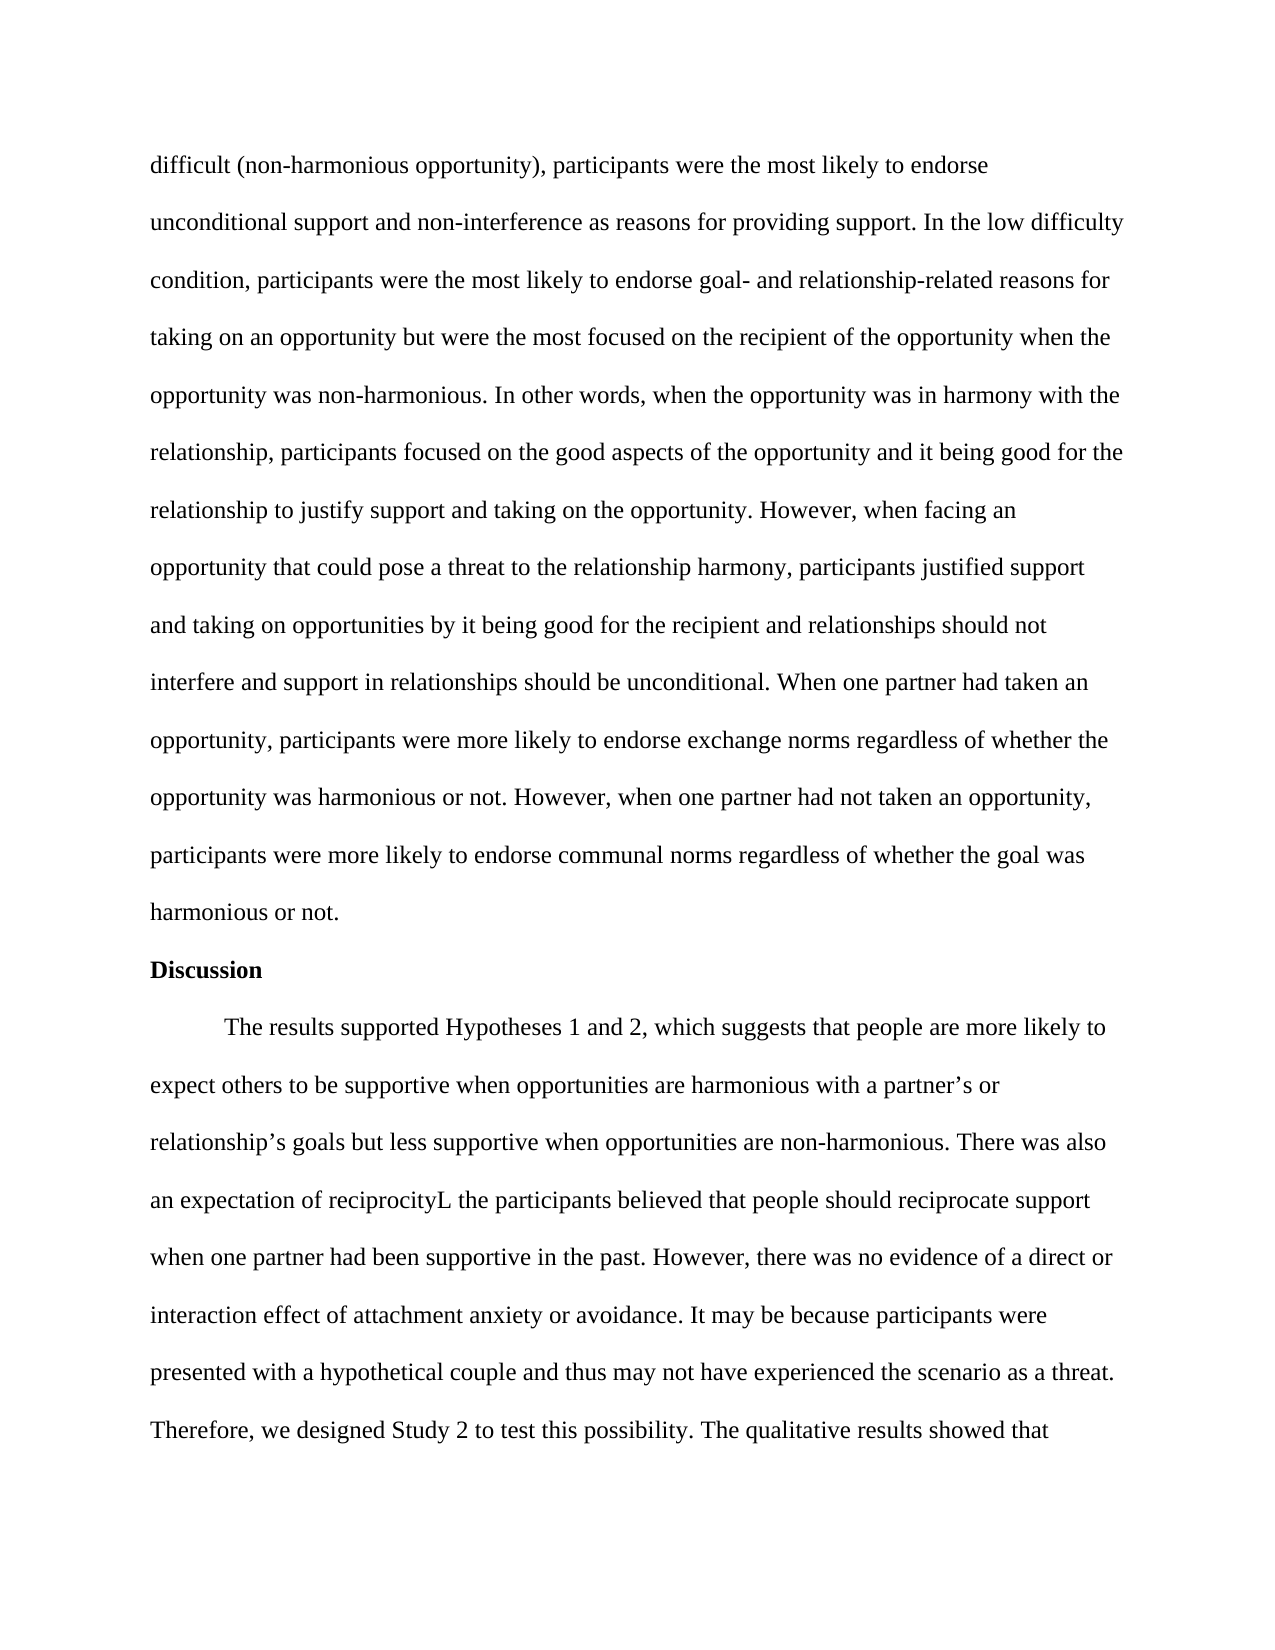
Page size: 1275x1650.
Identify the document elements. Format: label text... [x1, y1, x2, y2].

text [150, 1012, 1125, 1444]
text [150, 150, 1125, 926]
text Discussion [150, 955, 1125, 984]
